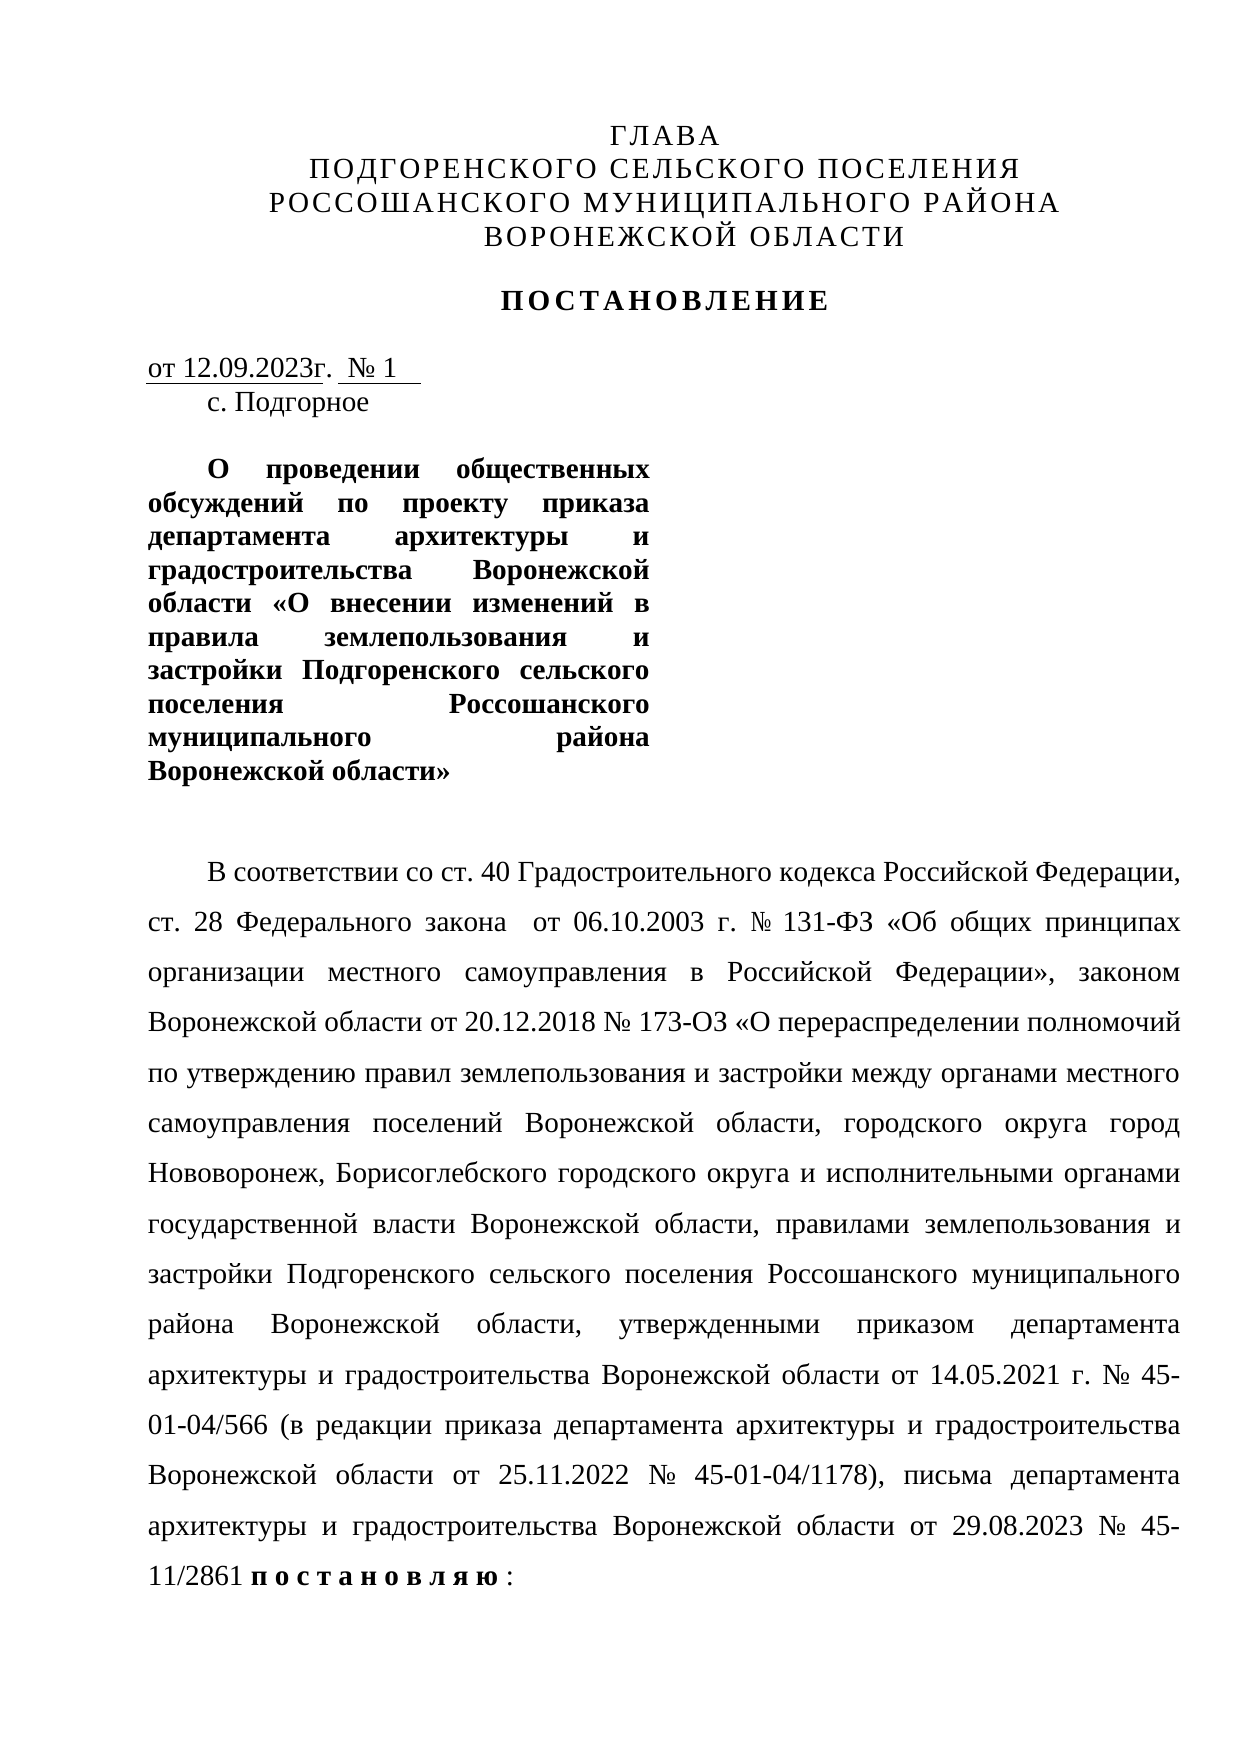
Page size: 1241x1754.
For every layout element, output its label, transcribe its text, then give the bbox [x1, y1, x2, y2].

text О проведении общественных обсуждений по проекту приказа департамента архитектуры и градостроительства Воронежской области «О внесении изменений в правила землепользования и застройки Подгоренского сельского поселения Россошанского муниципального района Воронежской области» [148, 451, 650, 787]
text РОССОШАНСКОГО МУНИЦИПАЛЬНОГО РАЙОНА [148, 185, 1181, 219]
text ГЛАВА [148, 118, 1181, 152]
text В соответствии со ст. 40 Градостроительного кодекса Российской Федерации, ст. 28 Федерального закона от 06.10.2003 г. № 131-ФЗ «Об общих принципах организации местного самоуправления в Российской Федерации», законом Воронежской области от 20.12.2018 № 173-ОЗ «О перераспределении полномочий по утверждению правил землепользования и застройки между органами местного самоуправления поселений Воронежской области, городского округа город Нововоронеж, Борисоглебского городского округа и исполнительными органами государственной власти Воронежской области, правилами землепользования и застройки Подгоренского сельского поселения Россошанского муниципального района Воронежской области, утвержденными приказом департамента архитектуры и градостроительства Воронежской области от 14.05.2021 г. № 45-01-04/566 (в редакции приказа департамента архитектуры и градостроительства Воронежской области от 25.11.2022 № 45-01-04/1178), письма департамента архитектуры и градостроительства Воронежской области от 29.08.2023 № 45-11/2861 постановляю: [148, 854, 1181, 1592]
text от 12.09.2023г. № 1 [148, 351, 563, 384]
text с. Подгорное [148, 384, 504, 418]
text ВОРОНЕЖСКОЙ ОБЛАСТИ [148, 219, 1181, 252]
text ПОСТАНОВЛЕНИЕ [148, 283, 1181, 317]
text ПОДГОРЕНСКОГО СЕЛЬСКОГО ПОСЕЛЕНИЯ [148, 152, 1181, 185]
